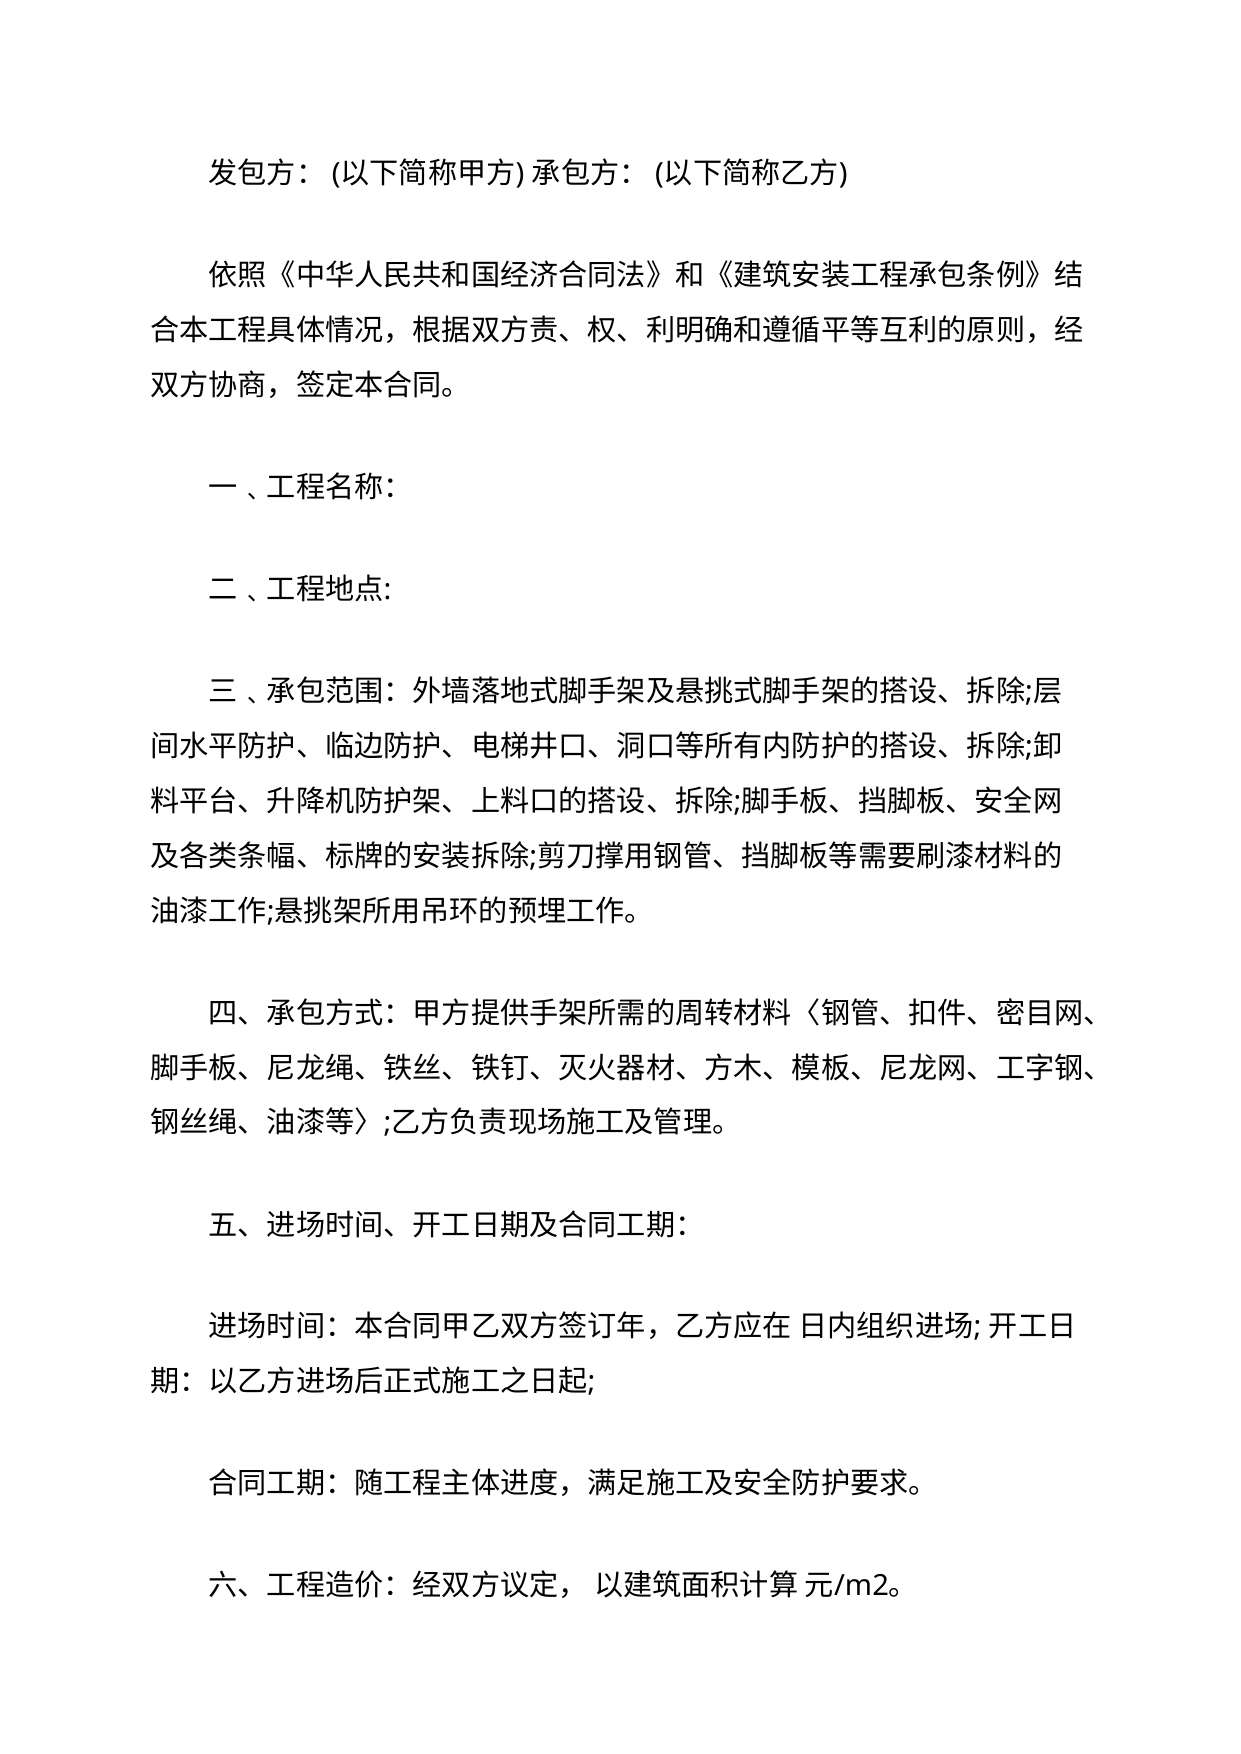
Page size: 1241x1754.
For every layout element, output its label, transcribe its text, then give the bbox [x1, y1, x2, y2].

text 进场时间：本合同甲乙双方签订年，乙方应在 日内组织进场; 开工日期：以乙方进场后正式施工之日起; [150, 1303, 1090, 1400]
text 五、进场时间、开工日期及合同工期： [150, 1201, 1090, 1243]
text 四、承包方式：甲方提供手架所需的周转材料〈钢管、扣件、密目网、脚手板、尼龙绳、铁丝、铁钉、灭火器材、方木、模板、尼龙网、工字钢、钢丝绳、油漆等〉;乙方负责现场施工及管理。 [150, 989, 1090, 1141]
text 发包方： (以下简称甲方) 承包方： (以下简称乙方) [150, 150, 1090, 192]
text 三﹑承包范围：外墙落地式脚手架及悬挑式脚手架的搭设、拆除;层间水平防护、临边防护、电梯井口、洞口等所有内防护的搭设、拆除;卸料平台、升降机防护架、上料口的搭设、拆除;脚手板、挡脚板、安全网及各类条幅、标牌的安装拆除;剪刀撑用钢管、挡脚板等需要刷漆材料的油漆工作;悬挑架所用吊环的预埋工作。 [150, 667, 1090, 930]
text 二﹑工程地点: [150, 565, 1090, 608]
text 一﹑工程名称： [150, 463, 1090, 506]
text 合同工期：随工程主体进度，满足施工及安全防护要求。 [150, 1460, 1090, 1502]
text 依照《中华人民共和国经济合同法》和《建筑安装工程承包条例》结合本工程具体情况，根据双方责、权、利明确和遵循平等互利的原则，经双方协商，签定本合同。 [150, 252, 1090, 404]
text 六、工程造价：经双方议定， 以建筑面积计算 元/m2。 [150, 1562, 1090, 1604]
